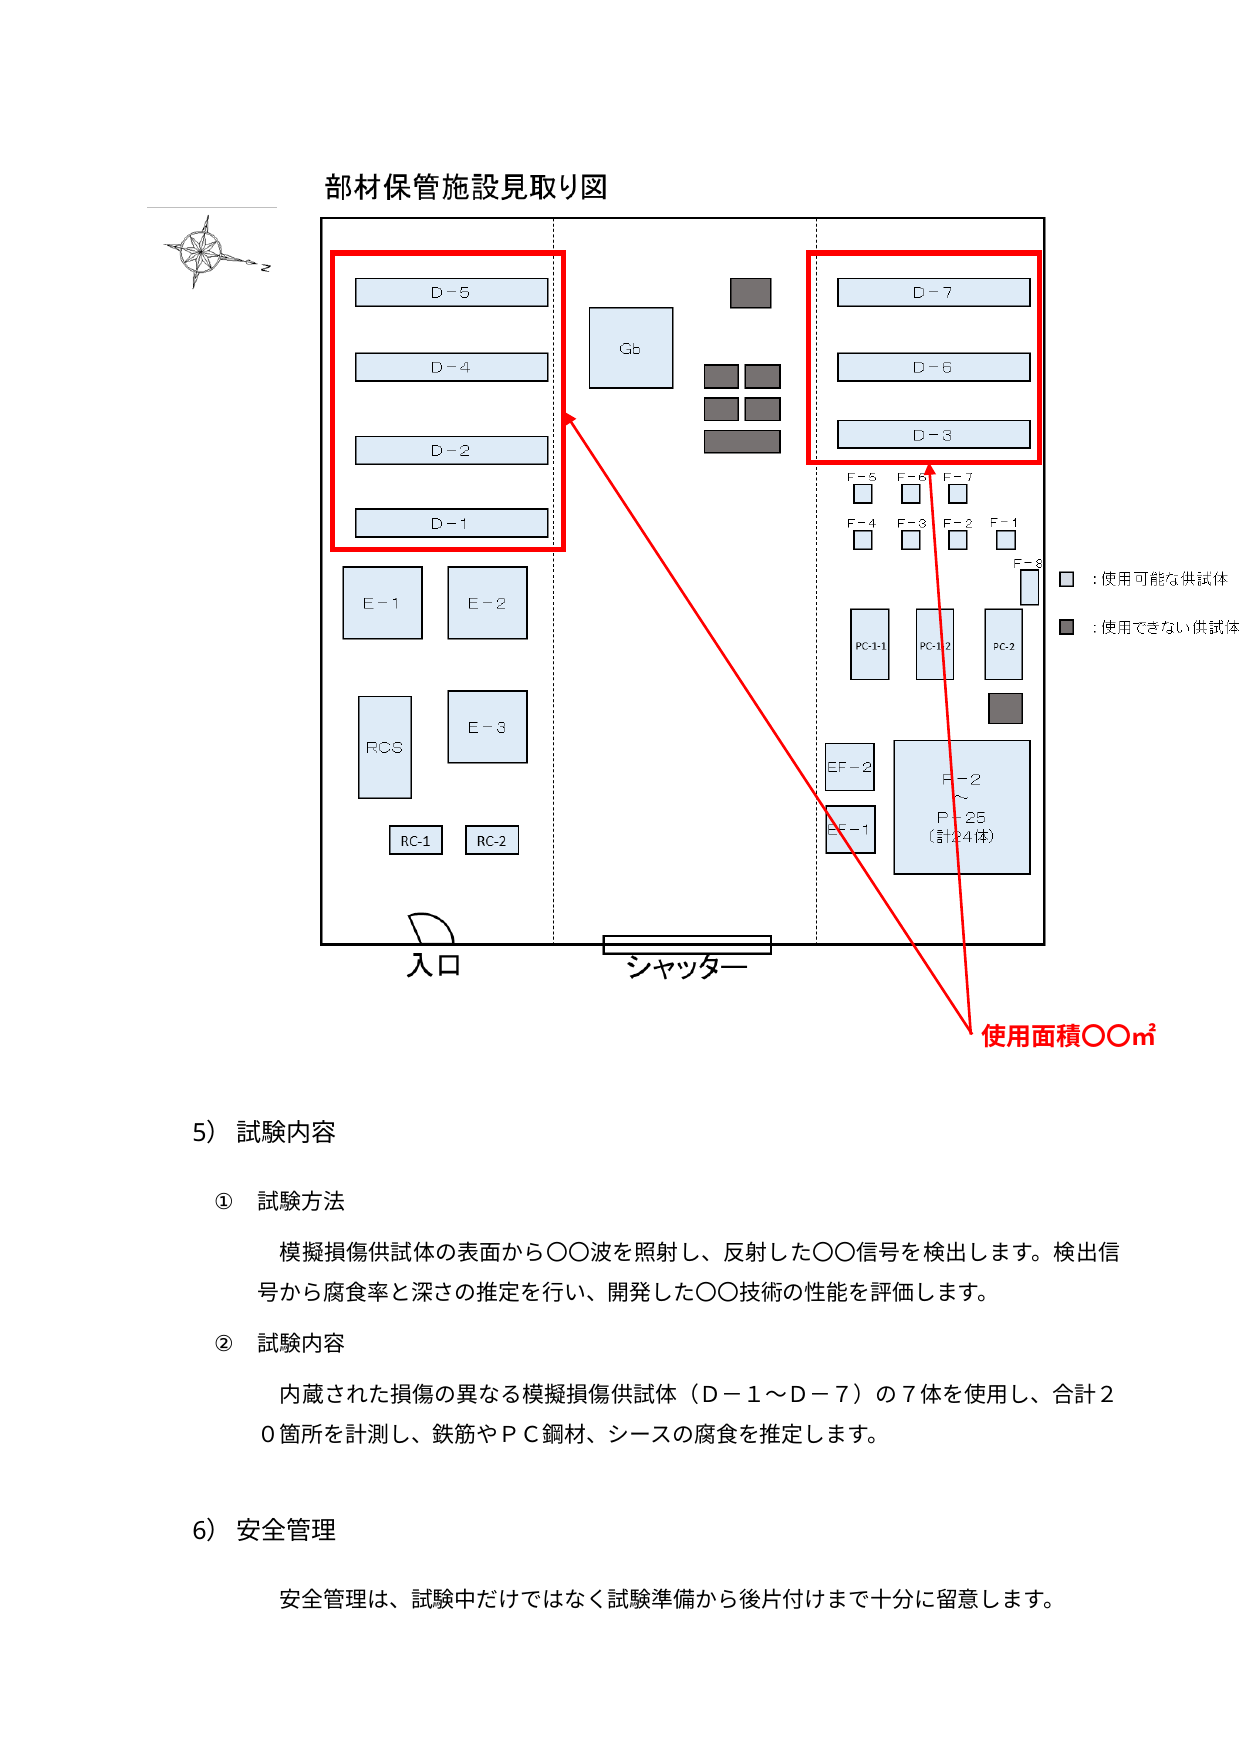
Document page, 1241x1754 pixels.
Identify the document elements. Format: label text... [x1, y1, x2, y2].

list 試験内容 [214, 1325, 1122, 1359]
list 安全管理は、試験中だけではなく試験準備から後片付けまで十分に留意します。 [258, 1580, 1122, 1614]
list 試験方法 [214, 1183, 1122, 1217]
picture [147, 157, 1241, 1000]
picture [811, 256, 1037, 460]
list 内蔵された損傷の異なる模擬損傷供試体（Ｄ－１～Ｄ－７）の７体を使用し、合計２０箇所を計測し、鉄筋やＰＣ鋼材、シースの腐食を推定します。 [258, 1376, 1122, 1449]
list 安全管理 [192, 1494, 1122, 1562]
list 試験内容 [192, 1097, 1122, 1165]
picture [335, 256, 561, 547]
list 模擬損傷供試体の表面から〇〇波を照射し、反射した〇〇信号を検出します。検出信号から腐食率と深さの推定を行い、開発した〇〇技術の性能を評価します。 [258, 1234, 1122, 1308]
